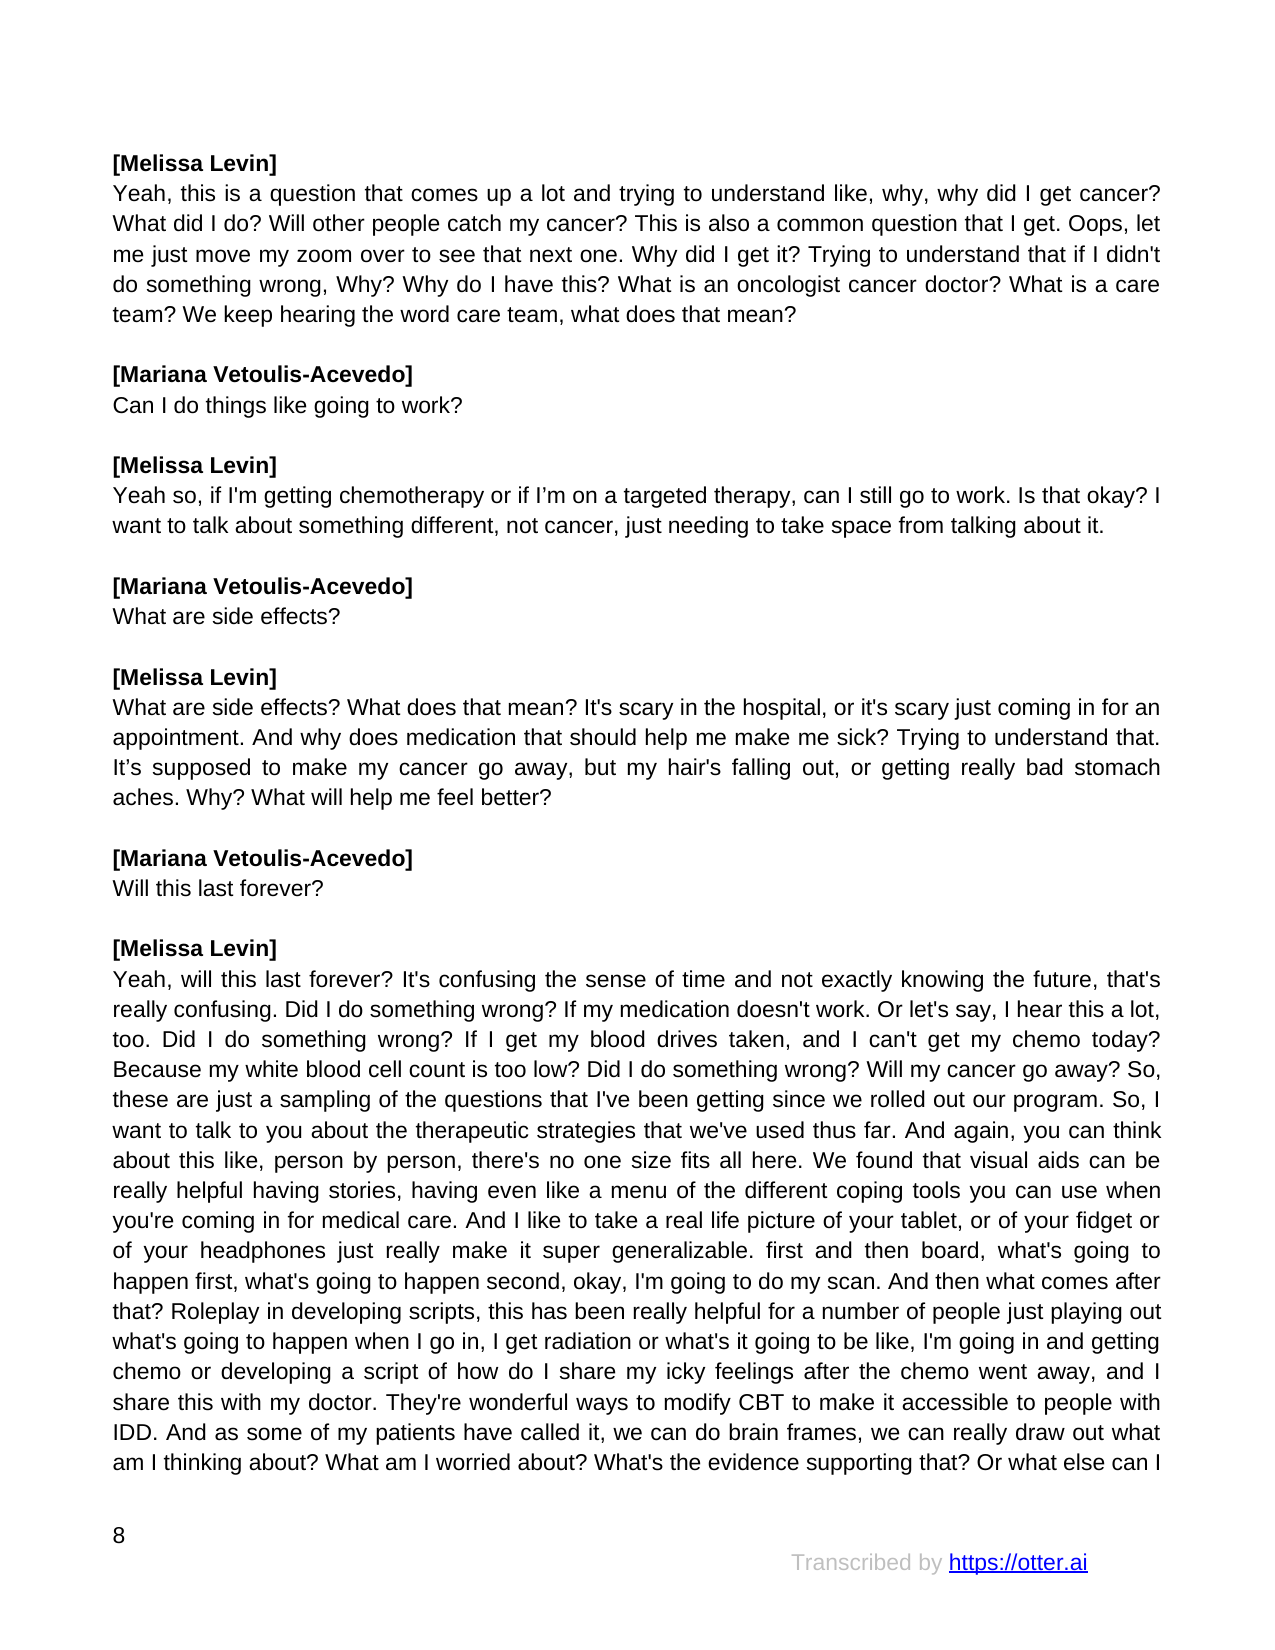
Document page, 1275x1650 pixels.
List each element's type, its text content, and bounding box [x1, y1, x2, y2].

text [Mariana Vetoulis-Acevedo] [112, 361, 1162, 388]
text [Melissa Levin] [112, 663, 1162, 690]
text Yeah, this is a question that comes up a lot and trying to understand like, why, why did I get cancer? What did I do? Will other people catch my cancer? This is also a common question that I get. Oops, let me just move my zoom over to see that next one. Why did I get it? Trying to understand that if I didn't do something wrong, Why? Why do I have this? What is an oncologist cancer doctor? What is a care team? We keep hearing the word care team, what does that mean? [112, 180, 1162, 327]
text Can I do things like going to work? [112, 392, 1162, 418]
text [Mariana Vetoulis-Acevedo] [112, 845, 1162, 871]
text [Melissa Levin] [112, 150, 1162, 176]
text [Melissa Levin] [112, 452, 1162, 478]
text Will this last forever? [112, 875, 1162, 901]
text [112, 966, 1162, 1475]
text What are side effects? [112, 603, 1162, 629]
text [Mariana Vetoulis-Acevedo] [112, 573, 1162, 599]
text What are side effects? What does that mean? It's scary in the hospital, or it's scary just coming in for an appointment. And why does medication that should help me make me sick? Trying to understand that. It’s supposed to make my cancer go away, but my hair's falling out, or getting really bad stomach aches. Why? What will help me feel better? [112, 694, 1162, 811]
text Yeah so, if I'm getting chemotherapy or if I’m on a targeted therapy, can I still go to work. Is that okay? I want to talk about something different, not cancer, just needing to take space from talking about it. [112, 482, 1162, 539]
text [Melissa Levin] [112, 935, 1162, 962]
